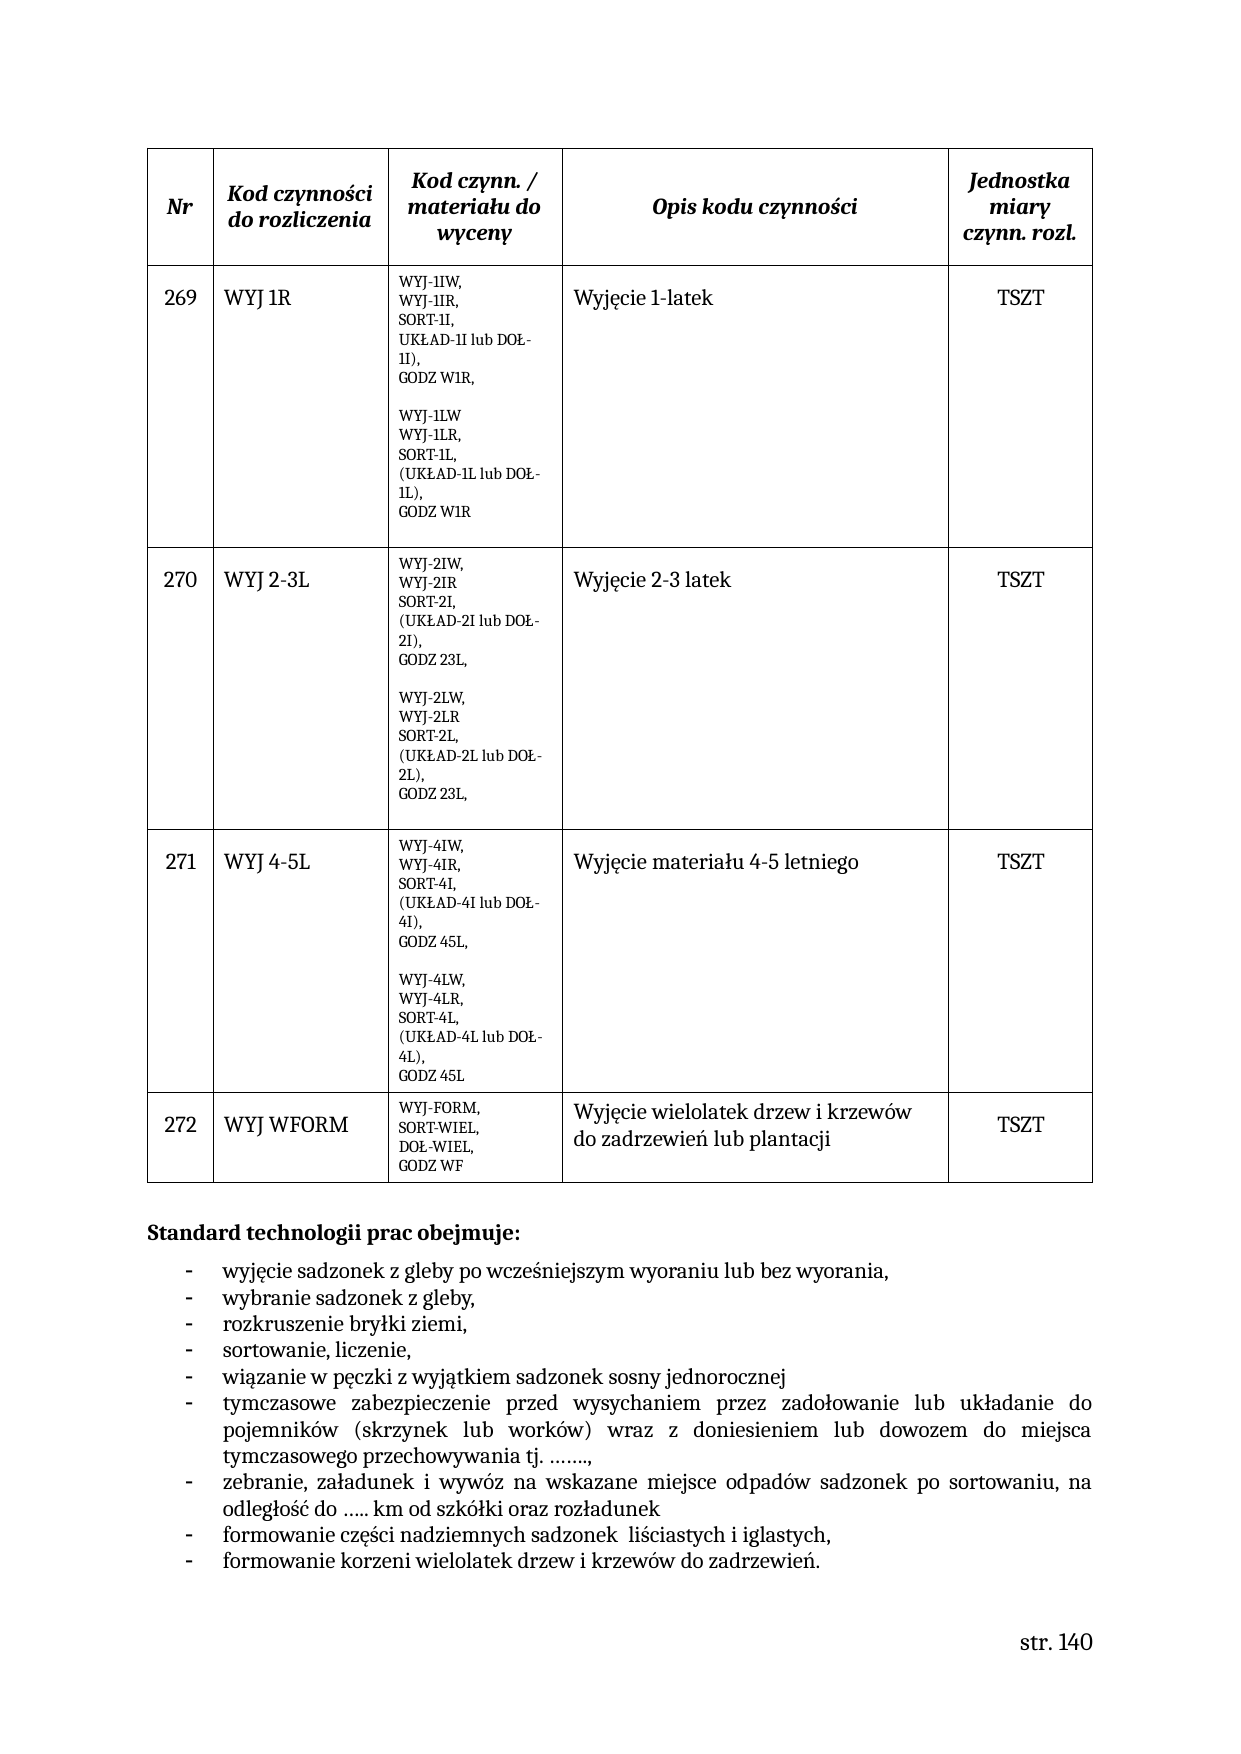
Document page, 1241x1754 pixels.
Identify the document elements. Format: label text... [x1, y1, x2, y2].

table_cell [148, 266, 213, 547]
list wiązanie w pęczki z wyjątkiem sadzonek sosny jednorocznej [185, 1364, 1093, 1390]
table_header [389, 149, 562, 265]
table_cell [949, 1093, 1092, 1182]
list tymczasowe zabezpieczenie przed wysychaniem przez zadołowanie lub układanie do pojemników (skrzynek lub worków) wraz z doniesieniem lub dowozem do miejsca tymczasowego przechowywania tj. ……., [185, 1390, 1093, 1469]
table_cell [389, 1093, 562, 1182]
list wyjęcie sadzonek z gleby po wcześniejszym wyoraniu lub bez wyorania, [185, 1258, 1093, 1284]
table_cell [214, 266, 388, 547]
list rozkruszenie bryłki ziemi, [185, 1311, 1093, 1337]
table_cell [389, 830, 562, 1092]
list sortowanie, liczenie, [185, 1337, 1093, 1364]
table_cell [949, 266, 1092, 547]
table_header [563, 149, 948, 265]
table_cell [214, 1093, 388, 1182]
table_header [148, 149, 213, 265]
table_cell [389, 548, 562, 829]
list formowanie korzeni wielolatek drzew i krzewów do zadrzewień. [185, 1548, 1093, 1574]
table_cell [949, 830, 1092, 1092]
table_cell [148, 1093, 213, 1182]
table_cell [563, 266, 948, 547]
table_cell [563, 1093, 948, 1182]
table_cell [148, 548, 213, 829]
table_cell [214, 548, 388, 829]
text Standard technologii prac obejmuje: [148, 1219, 1093, 1246]
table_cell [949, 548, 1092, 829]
list formowanie części nadziemnych sadzonek liściastych i iglastych, [185, 1522, 1093, 1548]
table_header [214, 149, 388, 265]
list zebranie, załadunek i wywóz na wskazane miejsce odpadów sadzonek po sortowaniu, na odległość do ….. km od szkółki oraz rozładunek [185, 1469, 1093, 1522]
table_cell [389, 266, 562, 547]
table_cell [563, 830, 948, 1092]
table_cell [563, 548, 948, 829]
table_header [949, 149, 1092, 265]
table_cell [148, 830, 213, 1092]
list wybranie sadzonek z gleby, [185, 1284, 1093, 1311]
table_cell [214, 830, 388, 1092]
